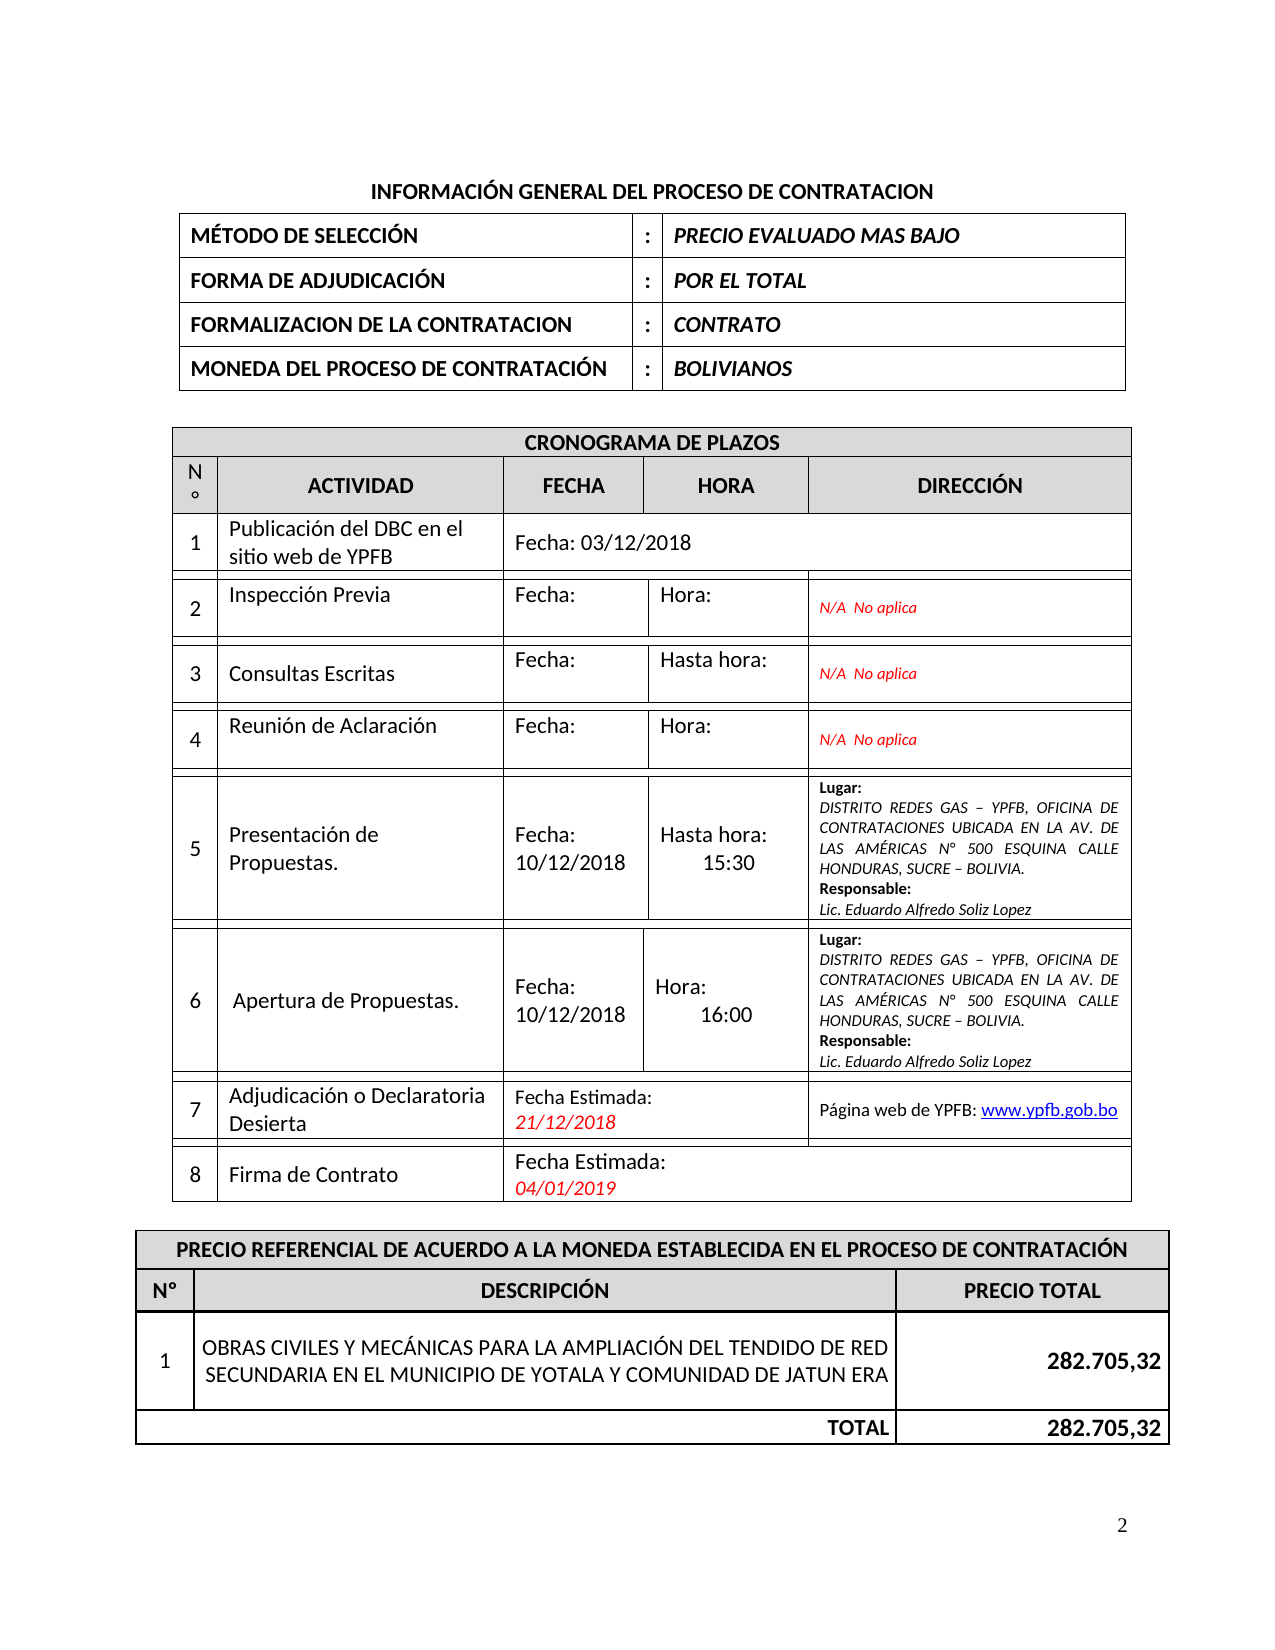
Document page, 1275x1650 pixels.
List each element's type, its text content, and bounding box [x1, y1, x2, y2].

table_header : [633, 214, 662, 257]
table_cell Hora: [649, 580, 808, 636]
table_cell Adjudicación o Declaratoria Desierta [218, 1082, 503, 1138]
table_cell [809, 920, 1131, 928]
table_cell [218, 769, 503, 776]
table_cell Lugar: DISTRITO REDES GAS – YPFB, OFICINA DE CONTRATACIONES UBICADA EN LA AV. DE LAS AMÉRICAS N° 500 ESQUINA CALLE HONDURAS, SUCRE – BOLIVIA. Responsable: Lic. Eduardo Alfredo Soliz Lopez [809, 929, 1131, 1071]
table_cell [218, 1072, 503, 1081]
table_cell Fecha: [504, 646, 648, 702]
table_cell FECHA [504, 457, 643, 513]
table_cell DESCRIPCIÓN [195, 1270, 895, 1310]
table_cell [504, 1139, 808, 1146]
table_cell [504, 920, 808, 928]
table_cell : [633, 303, 662, 346]
table_cell 282.705,32 [897, 1411, 1168, 1443]
table_cell [173, 769, 217, 776]
table_cell [173, 1139, 217, 1146]
table_cell [218, 637, 503, 644]
table_cell 1 [137, 1313, 193, 1409]
table_cell [218, 703, 503, 710]
table_cell Firma de Contrato [218, 1147, 503, 1201]
table_cell N° [173, 457, 217, 513]
table_cell 6 [173, 929, 217, 1071]
table_cell Hora: [649, 711, 808, 767]
table_cell Fecha: [504, 711, 648, 767]
table_cell [173, 920, 217, 928]
table_cell POR EL TOTAL [663, 258, 1125, 302]
table_cell Fecha Estimada: 21/12/2018 [504, 1082, 808, 1138]
table_cell FORMALIZACION DE LA CONTRATACION [180, 303, 632, 346]
table_cell [504, 637, 808, 644]
table_cell BOLIVIANOS [663, 347, 1125, 390]
table_cell [809, 637, 1131, 644]
table_cell : [633, 258, 662, 302]
table_cell 8 [173, 1147, 217, 1201]
table_cell [173, 1072, 217, 1081]
table_cell Consultas Escritas [218, 646, 503, 702]
table_cell Fecha: [504, 580, 648, 636]
table_cell Publicación del DBC en el sitio web de YPFB [218, 514, 503, 570]
table_cell Fecha: 10/12/2018 [504, 777, 648, 919]
table_cell Inspección Previa [218, 580, 503, 636]
table_cell Fecha Estimada: 04/01/2019 [504, 1147, 1131, 1201]
table_cell [173, 637, 217, 644]
table_cell HORA [644, 457, 808, 513]
table_cell Lugar: DISTRITO REDES GAS – YPFB, OFICINA DE CONTRATACIONES UBICADA EN LA AV. DE LAS AMÉRICAS N° 500 ESQUINA CALLE HONDURAS, SUCRE – BOLIVIA. Responsable: Lic. Eduardo Alfredo Soliz Lopez [809, 777, 1131, 919]
table_header CRONOGRAMA DE PLAZOS [173, 428, 1131, 456]
table_cell MONEDA DEL PROCESO DE CONTRATACIÓN [180, 347, 632, 390]
table_cell N/A No aplica [809, 646, 1131, 702]
table_cell [218, 920, 503, 928]
text INFORMACIÓN GENERAL DEL PROCESO DE CONTRATACION [177, 177, 1127, 205]
table_cell [809, 1072, 1131, 1081]
table_cell OBRAS CIVILES Y MECÁNICAS PARA LA AMPLIACIÓN DEL TENDIDO DE RED SECUNDARIA EN EL MUNICIPIO DE YOTALA Y COMUNIDAD DE JATUN ERA [195, 1313, 895, 1409]
table_cell 1 [173, 514, 217, 570]
table_cell 3 [173, 646, 217, 702]
table_cell [173, 703, 217, 710]
table_cell [504, 571, 808, 579]
table_cell [504, 1072, 808, 1081]
table_cell Fecha: 10/12/2018 [504, 929, 643, 1071]
table_cell DIRECCIÓN [809, 457, 1131, 513]
table_cell [809, 571, 1131, 579]
table_cell Página web de YPFB: www.ypfb.gob.bo [809, 1082, 1131, 1138]
table_cell [809, 703, 1131, 710]
table_cell Hora: 16:00 [644, 929, 808, 1071]
table_cell [218, 1139, 503, 1146]
table_cell Apertura de Propuestas. [218, 929, 503, 1071]
table_header PRECIO EVALUADO MAS BAJO [663, 214, 1125, 257]
table_cell 7 [173, 1082, 217, 1138]
table_cell : [633, 347, 662, 390]
table_cell 2 [173, 580, 217, 636]
table_cell [504, 769, 808, 776]
table_cell CONTRATO [663, 303, 1125, 346]
table_header PRECIO REFERENCIAL DE ACUERDO A LA MONEDA ESTABLECIDA EN EL PROCESO DE CONTRATACIÓN [137, 1231, 1168, 1268]
table_cell Hasta hora: 15:30 [649, 777, 808, 919]
table_cell TOTAL [137, 1411, 895, 1443]
table_cell PRECIO TOTAL [897, 1270, 1168, 1310]
table_cell [809, 769, 1131, 776]
table_cell Presentación de Propuestas. [218, 777, 503, 919]
table_cell Fecha: 03/12/2018 [504, 514, 1131, 570]
table_cell ACTIVIDAD [218, 457, 503, 513]
table_cell [218, 571, 503, 579]
table_cell [809, 1139, 1131, 1146]
table_header MÉTODO DE SELECCIÓN [180, 214, 632, 257]
table_cell Reunión de Aclaración [218, 711, 503, 767]
table_cell 282.705,32 [897, 1313, 1168, 1409]
table_cell Nº [137, 1270, 193, 1310]
table_cell N/A No aplica [809, 580, 1131, 636]
table_cell FORMA DE ADJUDICACIÓN [180, 258, 632, 302]
table_cell [504, 703, 808, 710]
table_cell 5 [173, 777, 217, 919]
table_cell 4 [173, 711, 217, 767]
table_cell N/A No aplica [809, 711, 1131, 767]
table_cell Hasta hora: [649, 646, 808, 702]
table_cell [173, 571, 217, 579]
